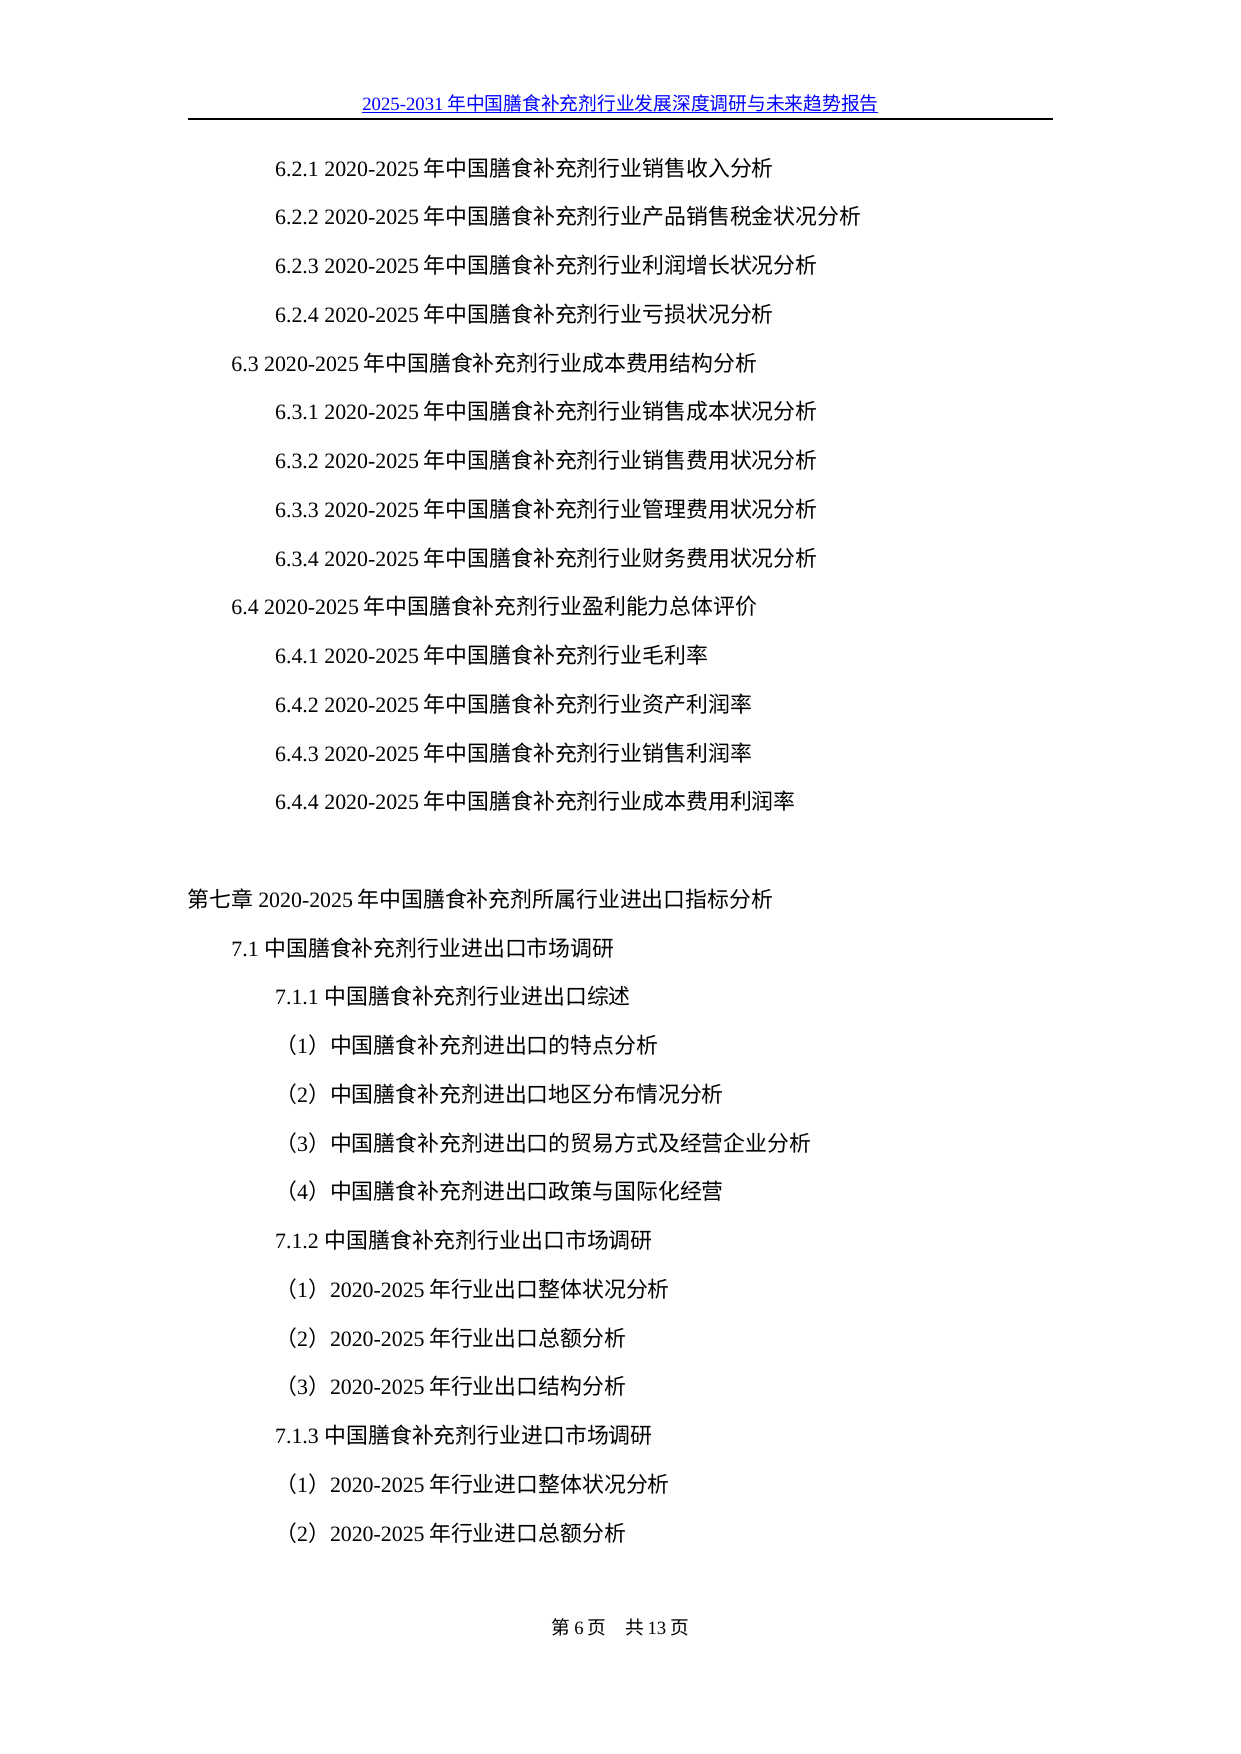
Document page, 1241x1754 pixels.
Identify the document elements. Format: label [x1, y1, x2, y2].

text [187, 150, 1053, 1548]
